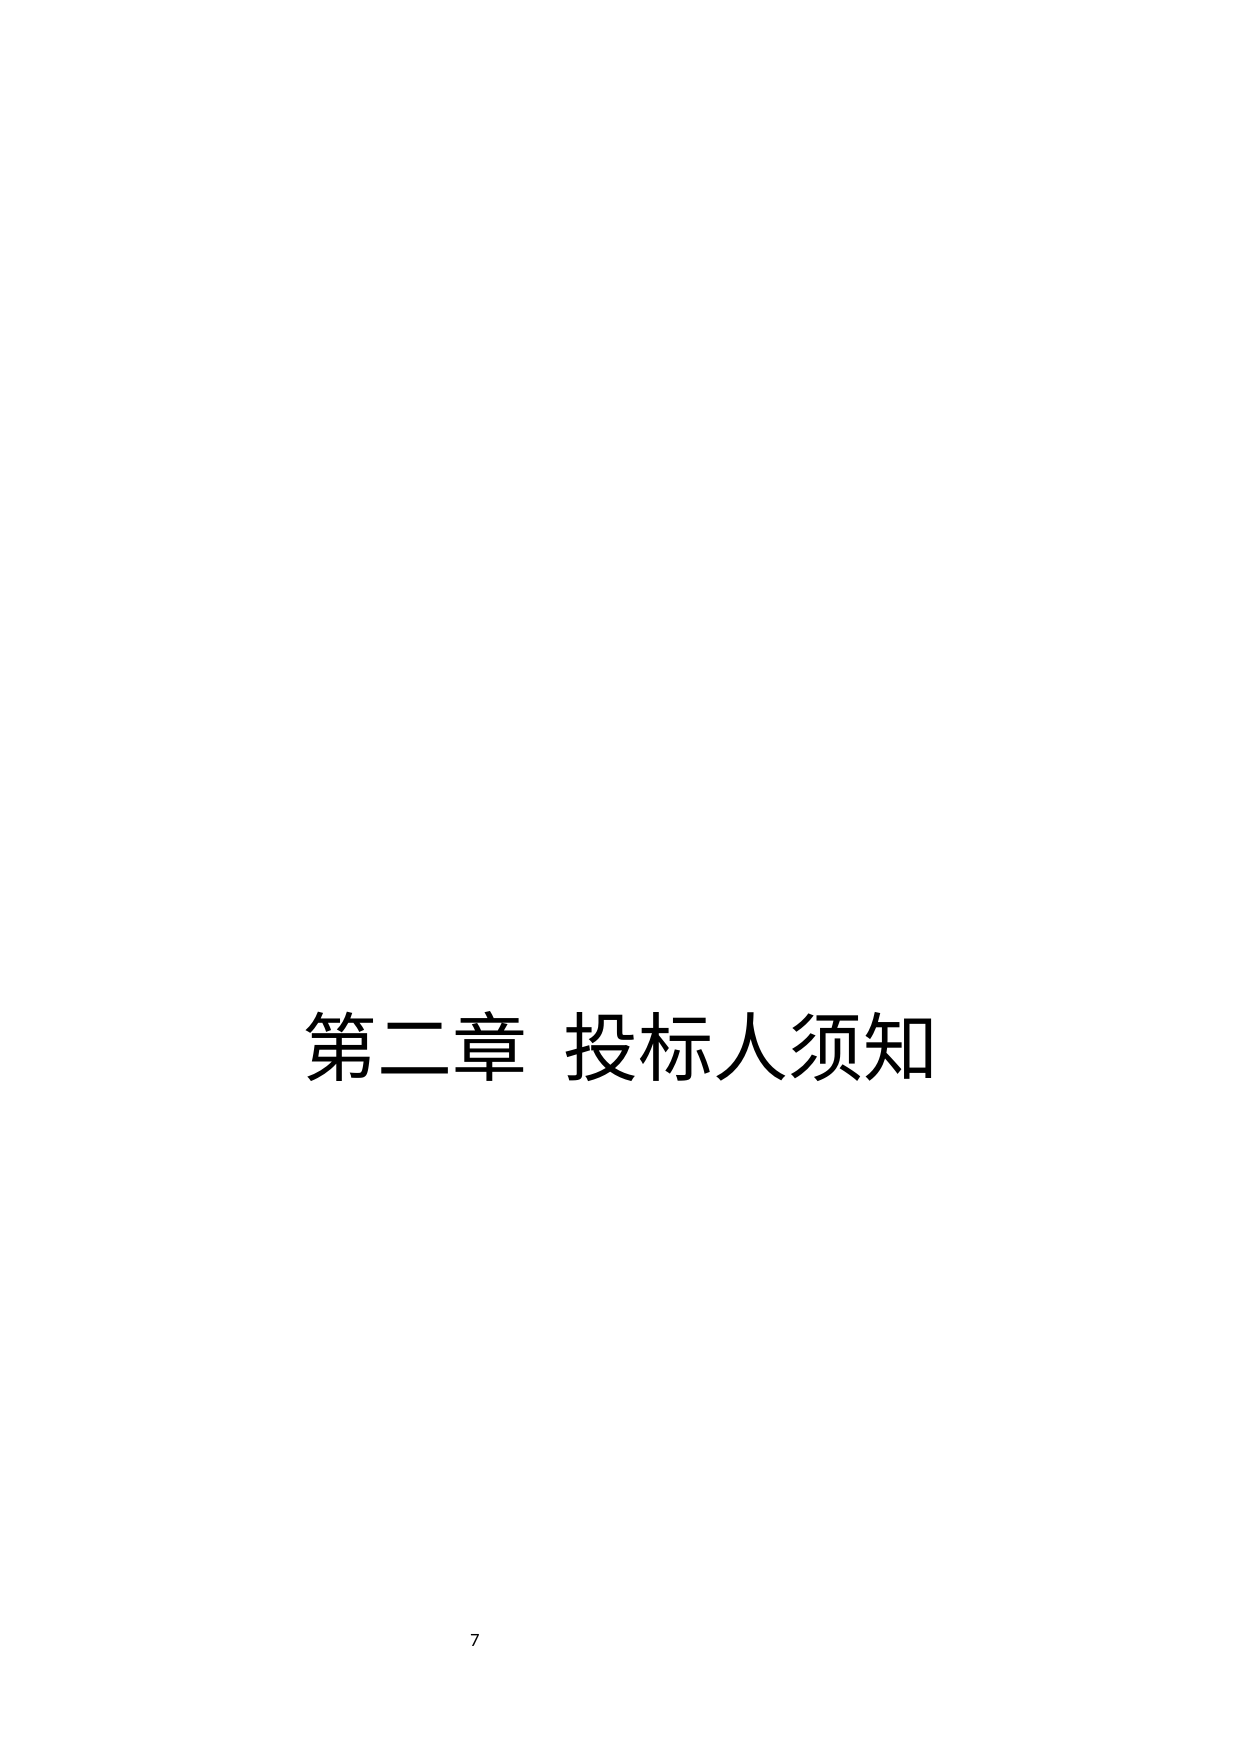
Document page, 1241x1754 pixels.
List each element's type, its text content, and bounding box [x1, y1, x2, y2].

subtitle 投标人须知 [187, 977, 1053, 1107]
